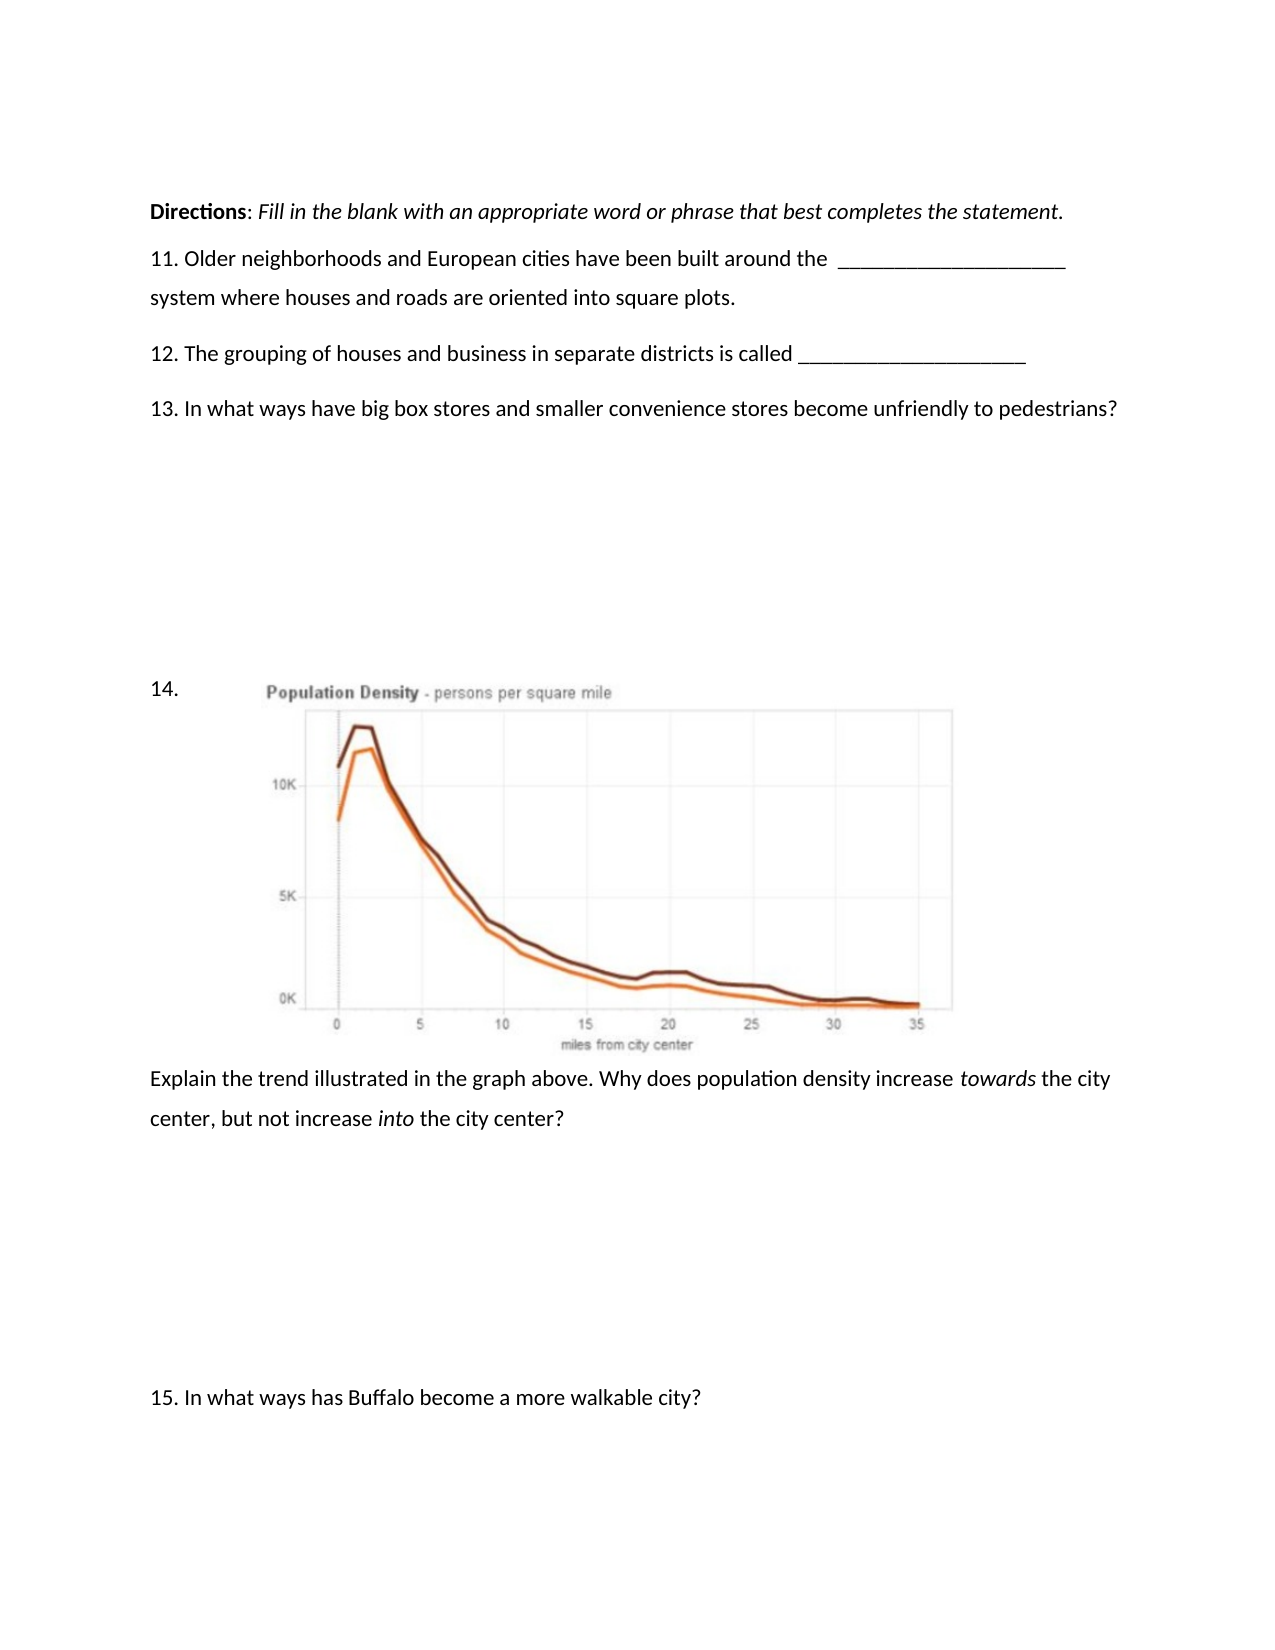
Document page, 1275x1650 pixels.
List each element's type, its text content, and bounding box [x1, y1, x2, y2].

picture [261, 702, 963, 1056]
text Directions: Fill in the blank with an appropriate word or phrase that best completes the statement. [150, 197, 1125, 225]
text 11. Older neighborhoods and European cities have been built around the ____________________ system where houses and roads are oriented into square plots. [150, 244, 1125, 311]
text 13. In what ways have big box stores and smaller convenience stores become unfriendly to pedestrians? [150, 394, 1125, 423]
text 14. [150, 674, 1125, 702]
text 15. In what ways has Buffalo become a more walkable city? [150, 1383, 1125, 1411]
text Explain the trend illustrated in the graph above. Why does population density increase towards the city center, but not increase into the city center? [150, 1064, 1125, 1132]
text 12. The grouping of houses and business in separate districts is called ____________________ [150, 339, 1125, 367]
